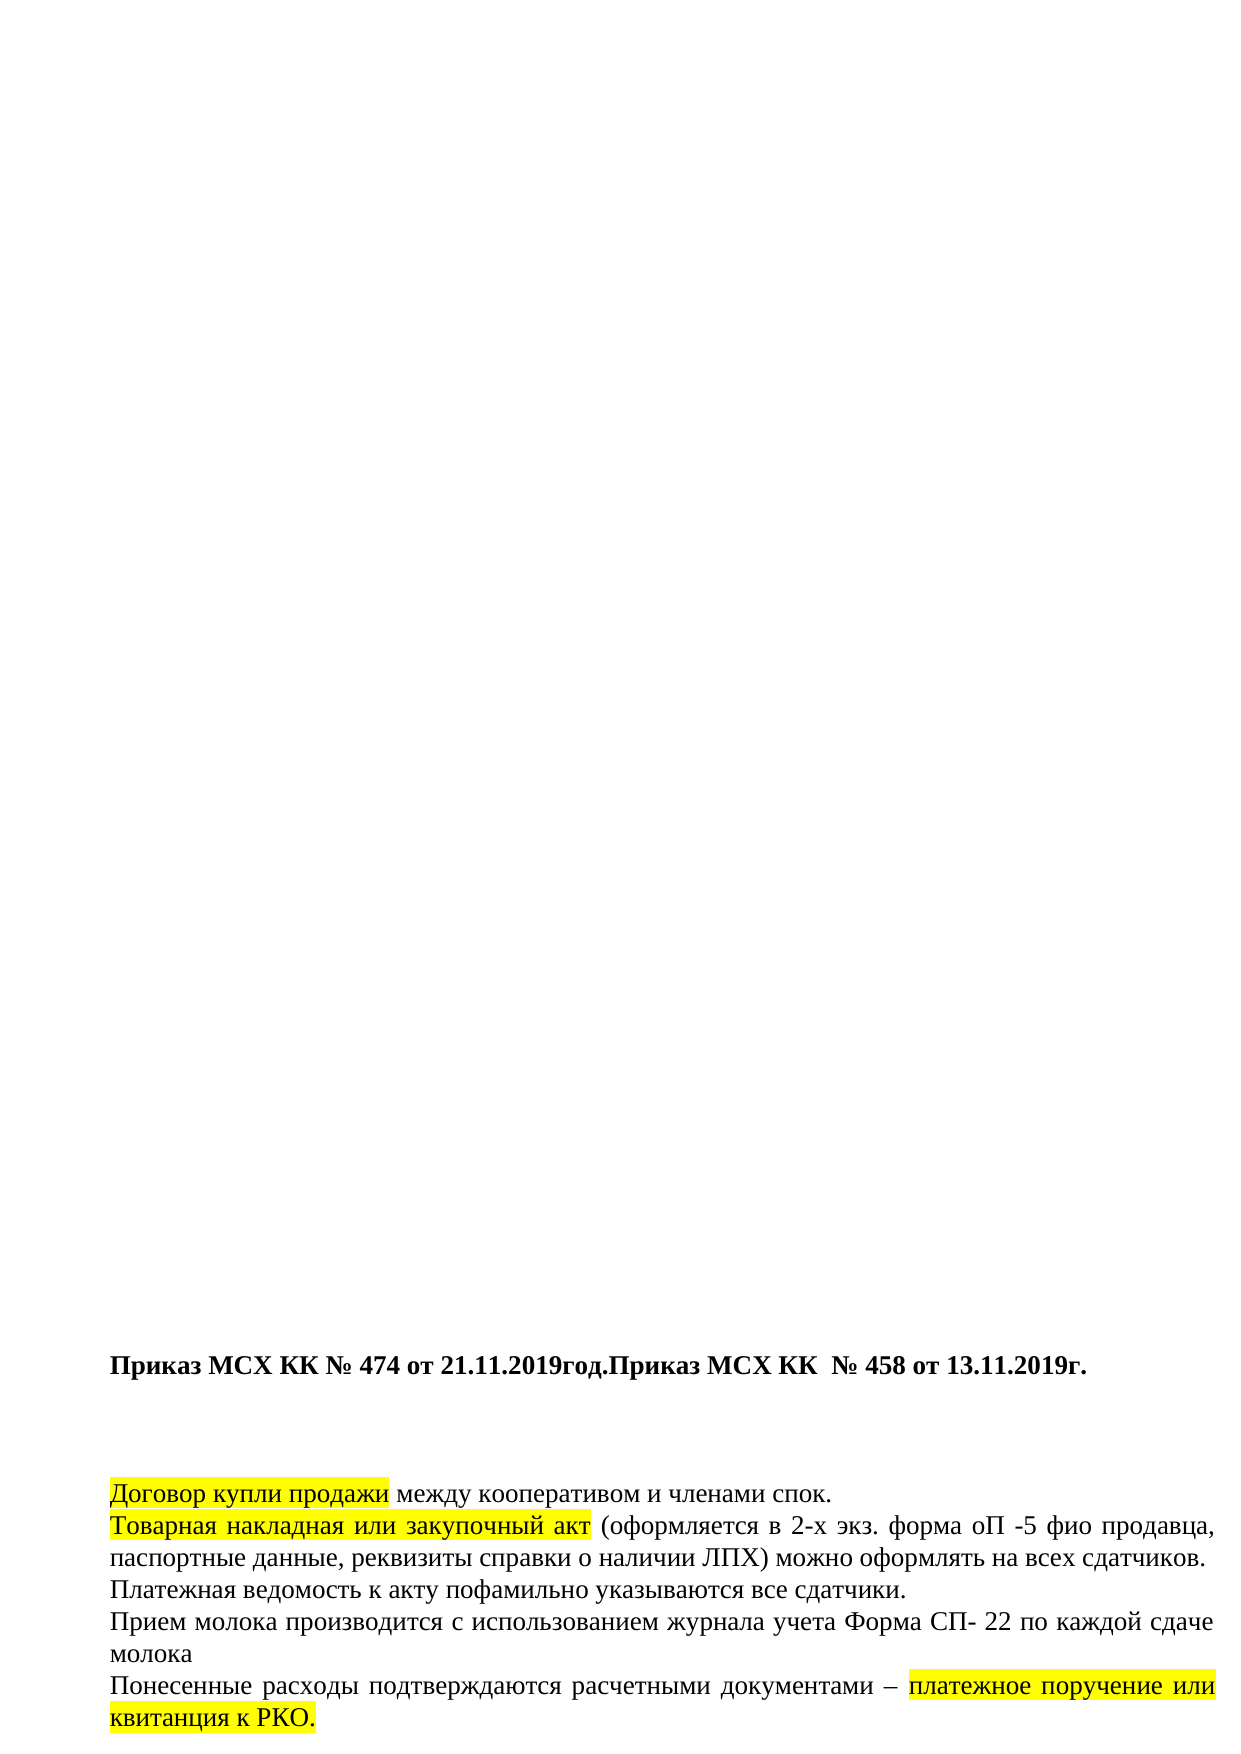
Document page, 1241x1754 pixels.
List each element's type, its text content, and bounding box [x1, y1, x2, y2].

text Приказ МСХ КК № 474 от 21.11.2019год.Приказ МСХ КК № 458 от 13.11.2019г. [109, 1349, 1216, 1381]
text Платежная ведомость к акту пофамильно указываются все сдатчики. [109, 1573, 1216, 1605]
text Прием молока производится с использованием журнала учета Форма СП- 22 по каждой сдаче молока [109, 1605, 1216, 1669]
text Понесенные расходы подтверждаются расчетными документами – платежное поручение или квитанция к РКО. [109, 1669, 1216, 1733]
text Товарная накладная или закупочный акт (оформляется в 2-х экз. форма оП -5 фио продавца, паспортные данные, реквизиты справки о наличии ЛПХ) можно оформлять на всех сдатчиков. [109, 1509, 1216, 1573]
text Договор купли продажи между кооперативом и членами спок. [109, 1477, 1216, 1509]
